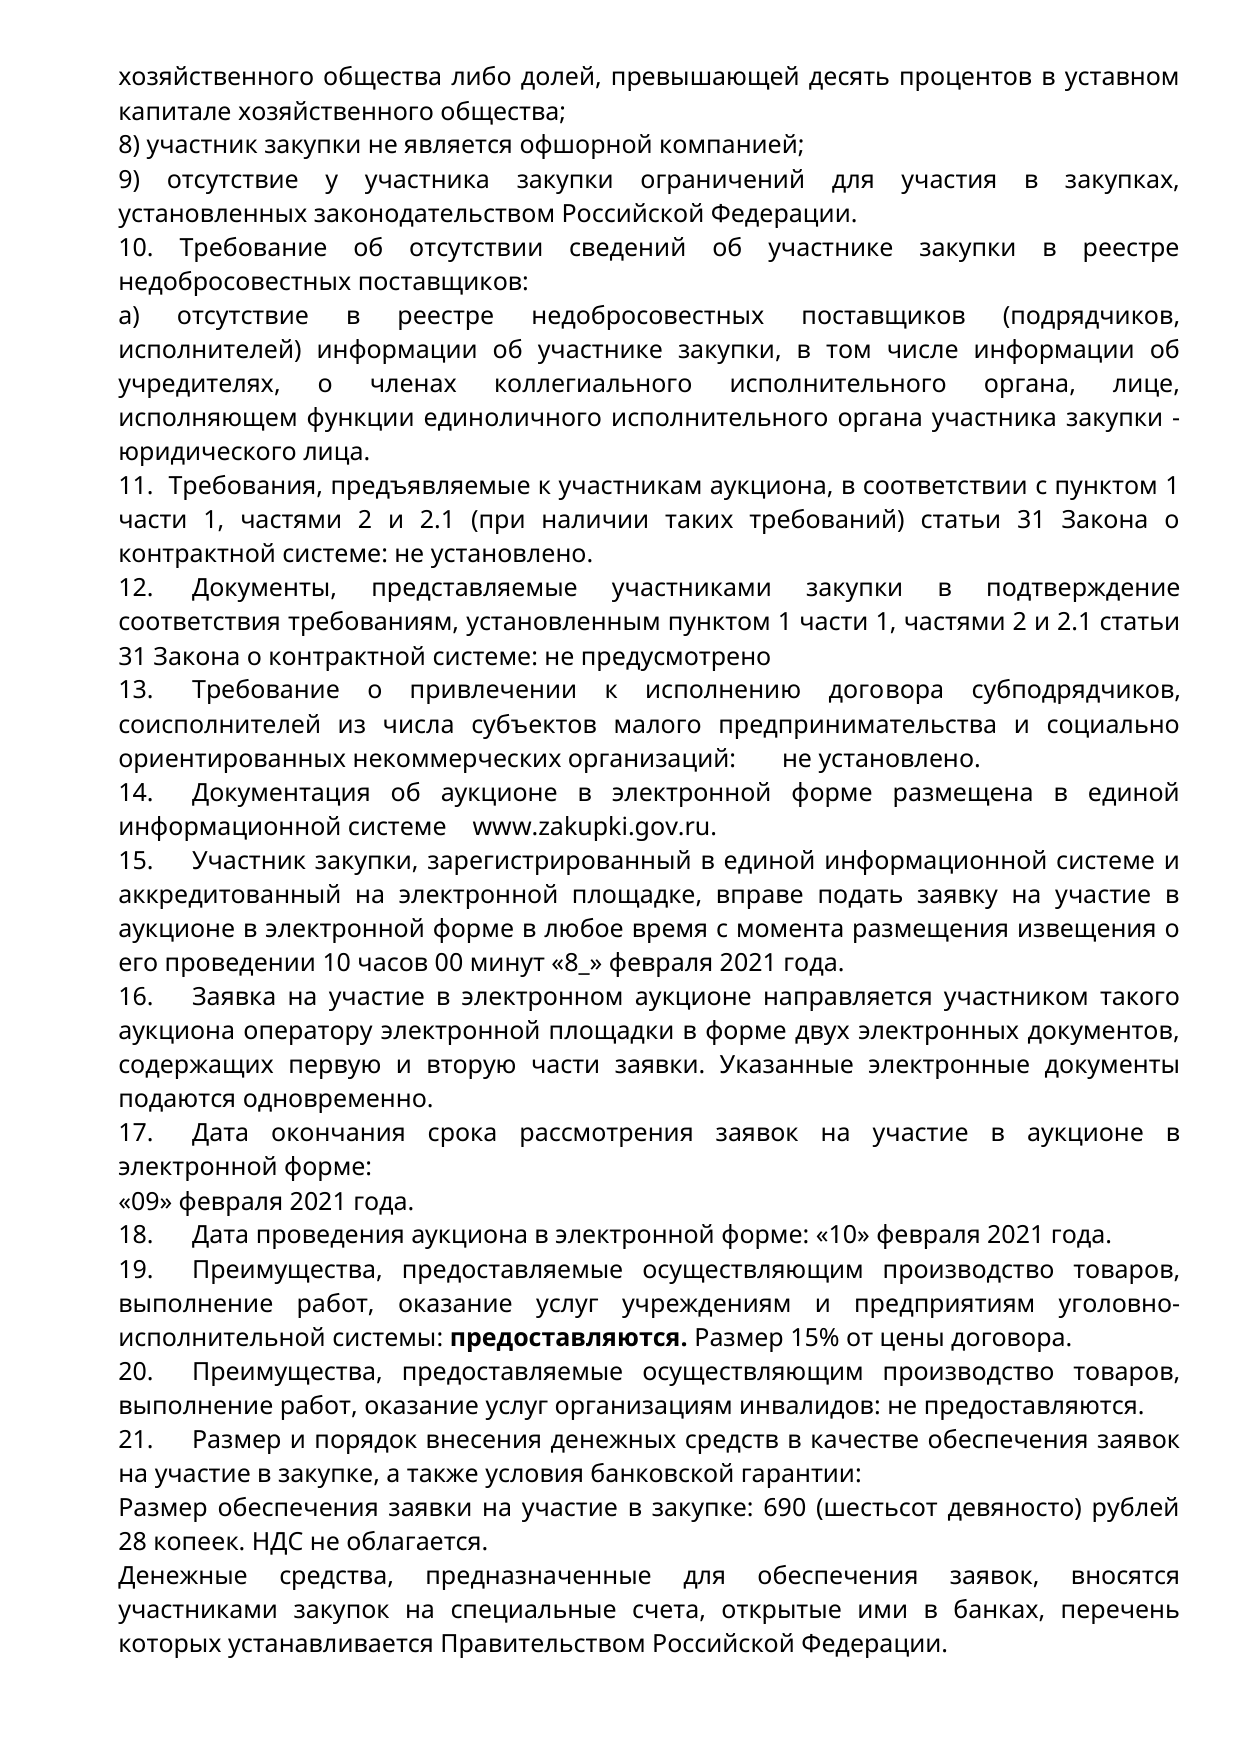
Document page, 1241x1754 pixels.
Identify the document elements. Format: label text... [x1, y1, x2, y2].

text 19. Преимущества, предоставляемые осуществляющим производство товаров, выполнение работ, оказание услуг учреждениям и предприятиям уголовно-исполнительной системы: предоставляются. Размер 15% от цены договора. [118, 1251, 1181, 1353]
text 9) отсутствие у участника закупки ограничений для участия в закупках, установленных законодательством Российской Федерации. [118, 161, 1181, 229]
text 13. Требование о привлечении к исполнению договора субподрядчиков, соисполнителей из числа субъектов малого предпринимательства и социально ориентированных некоммерческих организаций: не установлено. [118, 672, 1181, 774]
text 16. Заявка на участие в электронном аукционе направляется участником такого аукциона оператору электронной площадки в форме двух электронных документов, содержащих первую и вторую части заявки. Указанные электронные документы подаются одновременно. [118, 979, 1181, 1115]
text а) отсутствие в реестре недобросовестных поставщиков (подрядчиков, исполнителей) информации об участнике закупки, в том числе информации об учредителях, о членах коллегиального исполнительного органа, лице, исполняющем функции единоличного исполнительного органа участника закупки - юридического лица. [118, 297, 1181, 468]
text 11. Требования, предъявляемые к участникам аукциона, в соответствии с пунктом 1 части 1, частями 2 и 2.1 (при наличии таких требований) статьи 31 Закона о контрактной системе: не установлено. [118, 468, 1181, 570]
text 8) участник закупки не является офшорной компанией; [118, 127, 1181, 161]
text Денежные средства, предназначенные для обеспечения заявок, вносятся участниками закупок на специальные счета, открытые ими в банках, перечень которых устанавливается Правительством Российской Федерации. [118, 1558, 1181, 1660]
text 15. Участник закупки, зарегистрированный в единой информационной системе и аккредитованный на электронной площадке, вправе подать заявку на участие в аукционе в электронной форме в любое время с момента размещения извещения о его проведении 10 часов 00 минут «8_» февраля 2021 года. [118, 842, 1181, 979]
text 12. Документы, представляемые участниками закупки в подтверждение соответствия требованиям, установленным пунктом 1 части 1, частями 2 и 2.1 статьи 31 Закона о контрактной системе: не предусмотрено [118, 570, 1181, 672]
text 20. Преимущества, предоставляемые осуществляющим производство товаров, выполнение работ, оказание услуг организациям инвалидов: не предоставляются. [118, 1353, 1181, 1422]
text 17. Дата окончания срока рассмотрения заявок на участие в аукционе в электронной форме: [118, 1115, 1181, 1183]
text 21. Размер и порядок внесения денежных средств в качестве обеспечения заявок на участие в закупке, а также условия банковской гарантии: [118, 1422, 1181, 1490]
text 18. Дата проведения аукциона в электронной форме: «10» февраля 2021 года. [118, 1217, 1181, 1251]
text 14. Документация об аукционе в электронной форме размещена в единой информационной системе www.zakupki.gov.ru. [118, 774, 1181, 842]
text «09» февраля 2021 года. [118, 1183, 1181, 1217]
text Размер обеспечения заявки на участие в закупке: 690 (шестьсот девяносто) рублей 28 копеек. НДС не облагается. [118, 1490, 1181, 1558]
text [118, 59, 1181, 127]
text 10. Требование об отсутствии сведений об участнике закупки в реестре недобросовестных поставщиков: [118, 229, 1181, 297]
